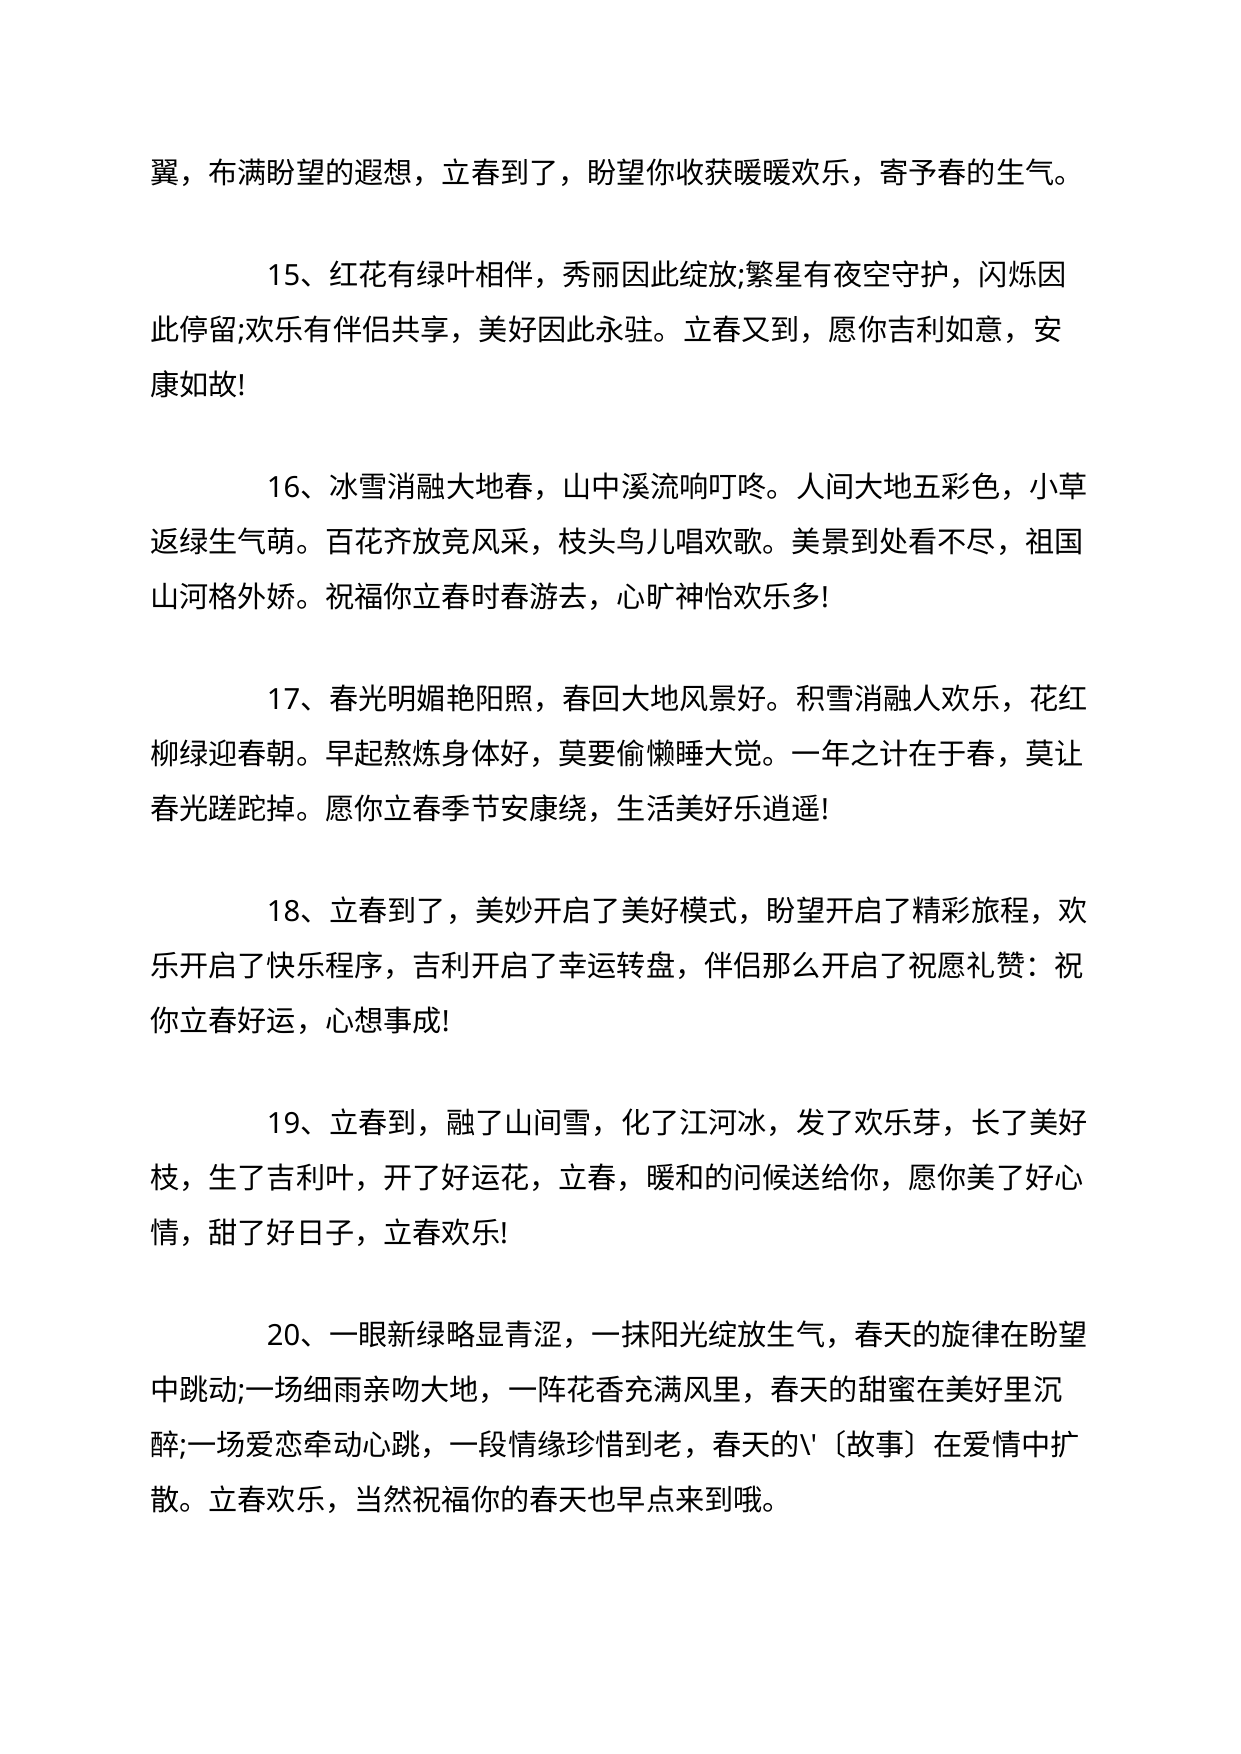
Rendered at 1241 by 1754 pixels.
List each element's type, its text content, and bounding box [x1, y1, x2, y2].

text 15、红花有绿叶相伴，秀丽因此绽放;繁星有夜空守护，闪烁因此停留;欢乐有伴侣共享，美好因此永驻。立春又到，愿你吉利如意，安康如故! [150, 252, 1090, 404]
text 16、冰雪消融大地春，山中溪流响叮咚。人间大地五彩色，小草返绿生气萌。百花齐放竞风采，枝头鸟儿唱欢歌。美景到处看不尽，祖国山河格外娇。祝福你立春时春游去，心旷神怡欢乐多! [150, 464, 1090, 616]
text 20、一眼新绿略显青涩，一抹阳光绽放生气，春天的旋律在盼望中跳动;一场细雨亲吻大地，一阵花香充满风里，春天的甜蜜在美好里沉醉;一场爱恋牵动心跳，一段情缘珍惜到老，春天的\'〔故事〕在爱情中扩散。立春欢乐，当然祝福你的春天也早点来到哦。 [150, 1311, 1090, 1518]
text 18、立春到了，美妙开启了美好模式，盼望开启了精彩旅程，欢乐开启了快乐程序，吉利开启了幸运转盘，伴侣那么开启了祝愿礼赞：祝你立春好运，心想事成! [150, 887, 1090, 1040]
text 19、立春到，融了山间雪，化了江河冰，发了欢乐芽，长了美好枝，生了吉利叶，开了好运花，立春，暖和的问候送给你，愿你美了好心情，甜了好日子，立春欢乐! [150, 1099, 1090, 1252]
text 17、春光明媚艳阳照，春回大地风景好。积雪消融人欢乐，花红柳绿迎春朝。早起熬炼身体好，莫要偷懒睡大觉。一年之计在于春，莫让春光蹉跎掉。愿你立春季节安康绕，生活美好乐逍遥! [150, 676, 1090, 828]
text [150, 150, 1090, 192]
